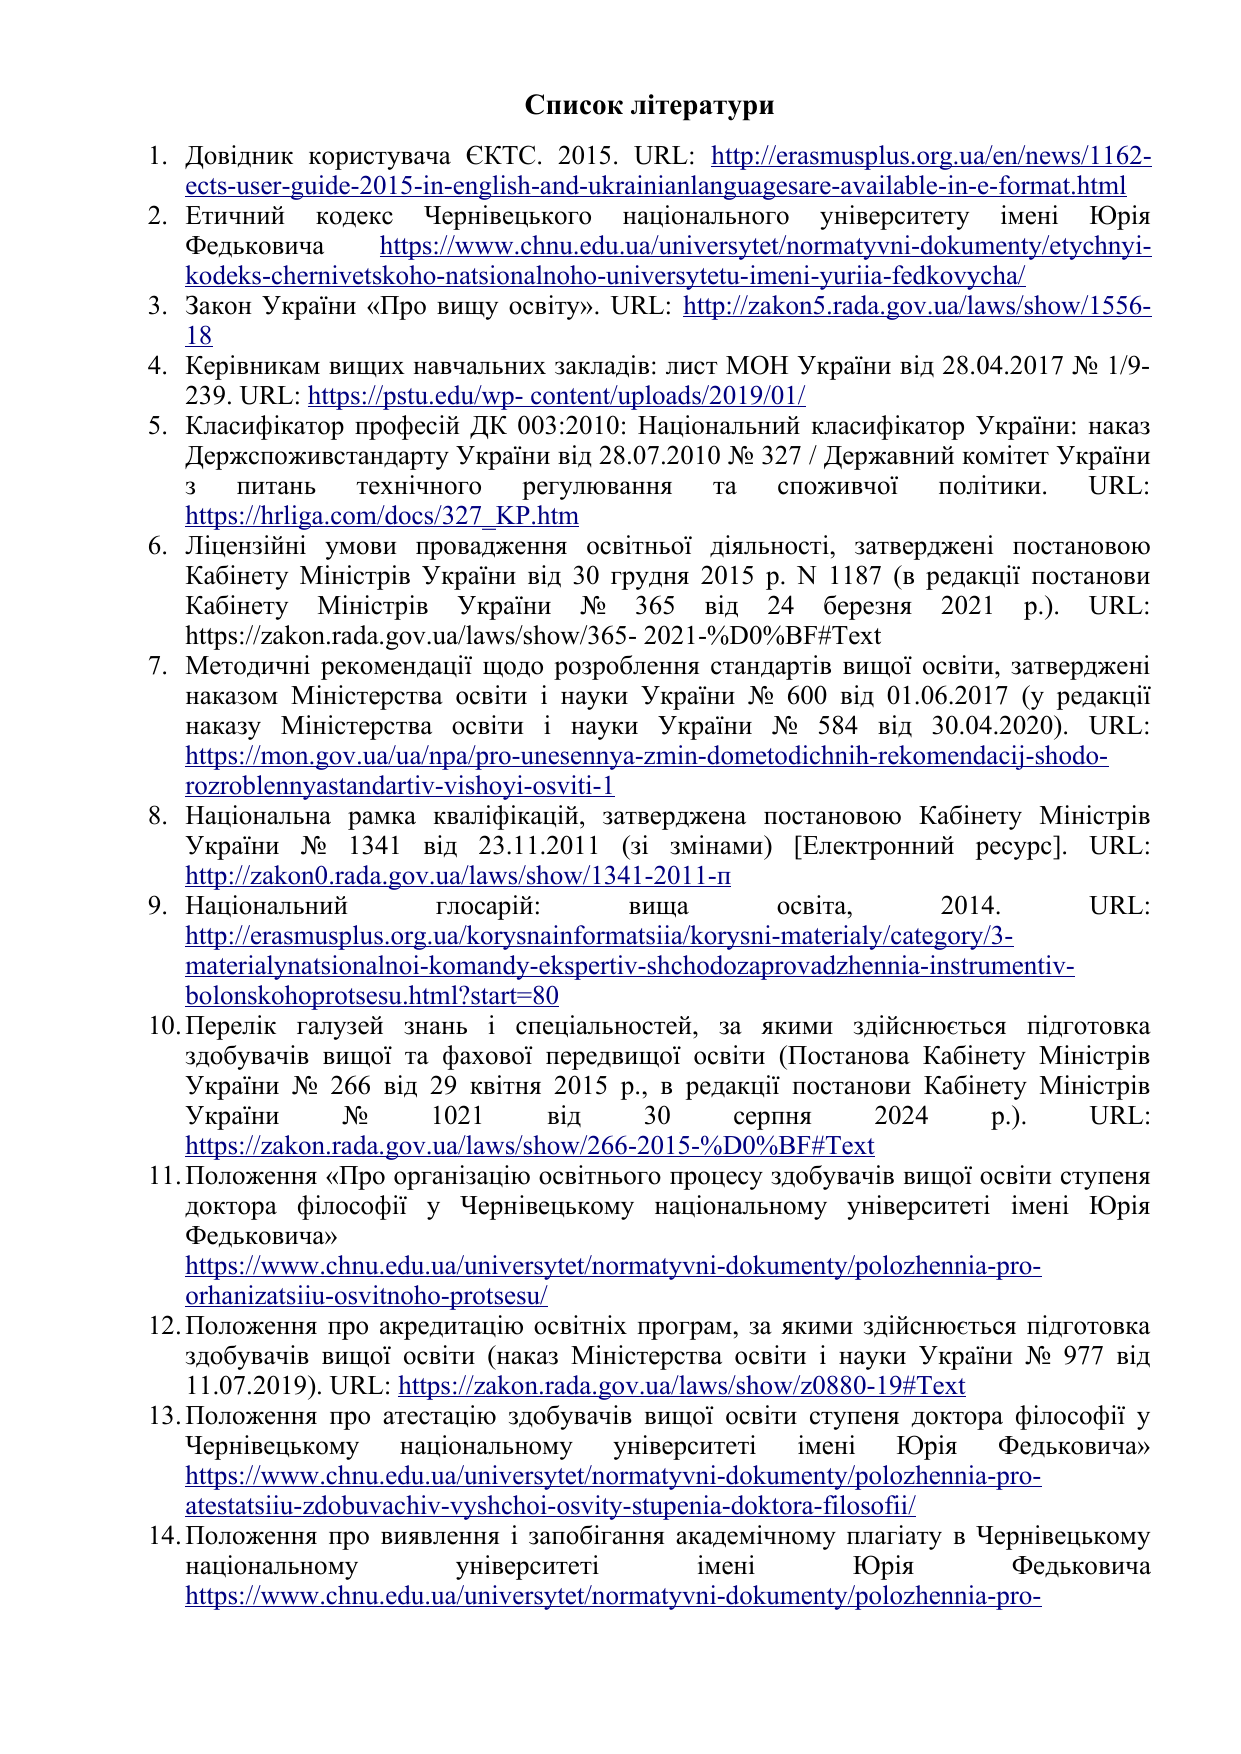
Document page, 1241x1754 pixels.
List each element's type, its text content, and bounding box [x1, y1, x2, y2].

list Етичний кодекс Чернівецького національного університету імені Юрія Федьковича https://www.chnu.edu.ua/universytet/normatyvni-dokumenty/etychnyi-kodeks-chernivetskoho-natsionalnoho-universytetu-imeni-yuriia-fedkovycha/ [148, 200, 1152, 290]
list Керівникам вищих навчальних закладів: лист МОН України від 28.04.2017 № 1/9- 239. URL: https://pstu.edu/wp- content/uploads/2019/01/ [148, 350, 1152, 410]
list Методичні рекомендації щодо розроблення стандартів вищої освіти, затверджені наказом Міністерства освіти і науки України № 600 від 01.06.2017 (у редакції наказу Міністерства освіти і науки України № 584 від 30.04.2020). URL: https://mon.gov.ua/ua/npa/pro-unesennya-zmin-dometodichnih-rekomendacij-shodo-rozroblennyastandartiv-vishoyi-osviti-1 [148, 650, 1152, 800]
list Положення «Про організацію освітнього процесу здобувачів вищої освіти ступеня доктора філософії у Чернівецькому національному університеті імені Юрія Федьковича» https://www.chnu.edu.ua/universytet/normatyvni-dokumenty/polozhennia-pro-orhanizatsiiu-osvitnoho-protsesu/ [148, 1160, 1152, 1310]
list Довідник користувача ЄКТС. 2015. URL: http://erasmusplus.org.ua/en/news/1162-ects-user-guide-2015-in-english-and-ukrainianlanguagesare-available-in-e-format.html [148, 140, 1152, 200]
list Національний глосарій: вища освіта, 2014. URL: http://erasmusplus.org.ua/korysnainformatsiia/korysni-materialy/category/3-materialynatsionalnoi-komandy-ekspertiv-shchodozaprovadzhennia-instrumentiv-bolonskohoprotsesu.html?start=80 [148, 890, 1152, 1010]
text Список літератури [148, 88, 1152, 121]
list Класифікатор професій ДК 003:2010: Національний класифікатор України: наказ Держспоживстандарту України від 28.07.2010 № 327 / Державний комітет України з питань технічного регулювання та споживчої політики. URL: https://hrliga.com/docs/327_KP.htm [148, 410, 1152, 530]
list Перелік галузей знань і спеціальностей, за якими здійснюється підготовка здобувачів вищої та фахової передвищої освіти (Постанова Кабінету Міністрів України № 266 від 29 квітня 2015 р., в редакції постанови Кабінету Міністрів України № 1021 від 30 серпня 2024 р.). URL: https://zakon.rada.gov.ua/laws/show/266-2015-%D0%BF#Text [148, 1010, 1152, 1160]
list Національна рамка кваліфікацій, затверджена постановою Кабінету Міністрів України № 1341 від 23.11.2011 (зі змінами) [Електронний ресурс]. URL: http://zakon0.rada.gov.ua/laws/show/1341-2011-п [148, 800, 1152, 890]
list Положення про атестацію здобувачів вищої освіти ступеня доктора філософії у Чернівецькому національному університеті імені Юрія Федьковича» https://www.chnu.edu.ua/universytet/normatyvni-dokumenty/polozhennia-pro-atestatsiiu-zdobuvachiv-vyshchoi-osvity-stupenia-doktora-filosofii/ [148, 1400, 1152, 1520]
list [148, 1520, 1152, 1610]
list Ліцензійні умови провадження освітньої діяльності, затверджені постановою Кабінету Міністрів України від 30 грудня 2015 р. N 1187 (в редакції постанови Кабінету Міністрів України № 365 від 24 березня 2021 р.). URL: https://zakon.rada.gov.ua/laws/show/365- 2021-%D0%BF#Text [148, 530, 1152, 650]
list Закон України «Про вищу освіту». URL: http://zakon5.rada.gov.ua/laws/show/1556-18 [148, 290, 1152, 350]
list Положення про акредитацію освітніх програм, за якими здійснюється підготовка здобувачів вищої освіти (наказ Міністерства освіти і науки України № 977 від 11.07.2019). URL: https://zakon.rada.gov.ua/laws/show/z0880-19#Text [148, 1310, 1152, 1400]
